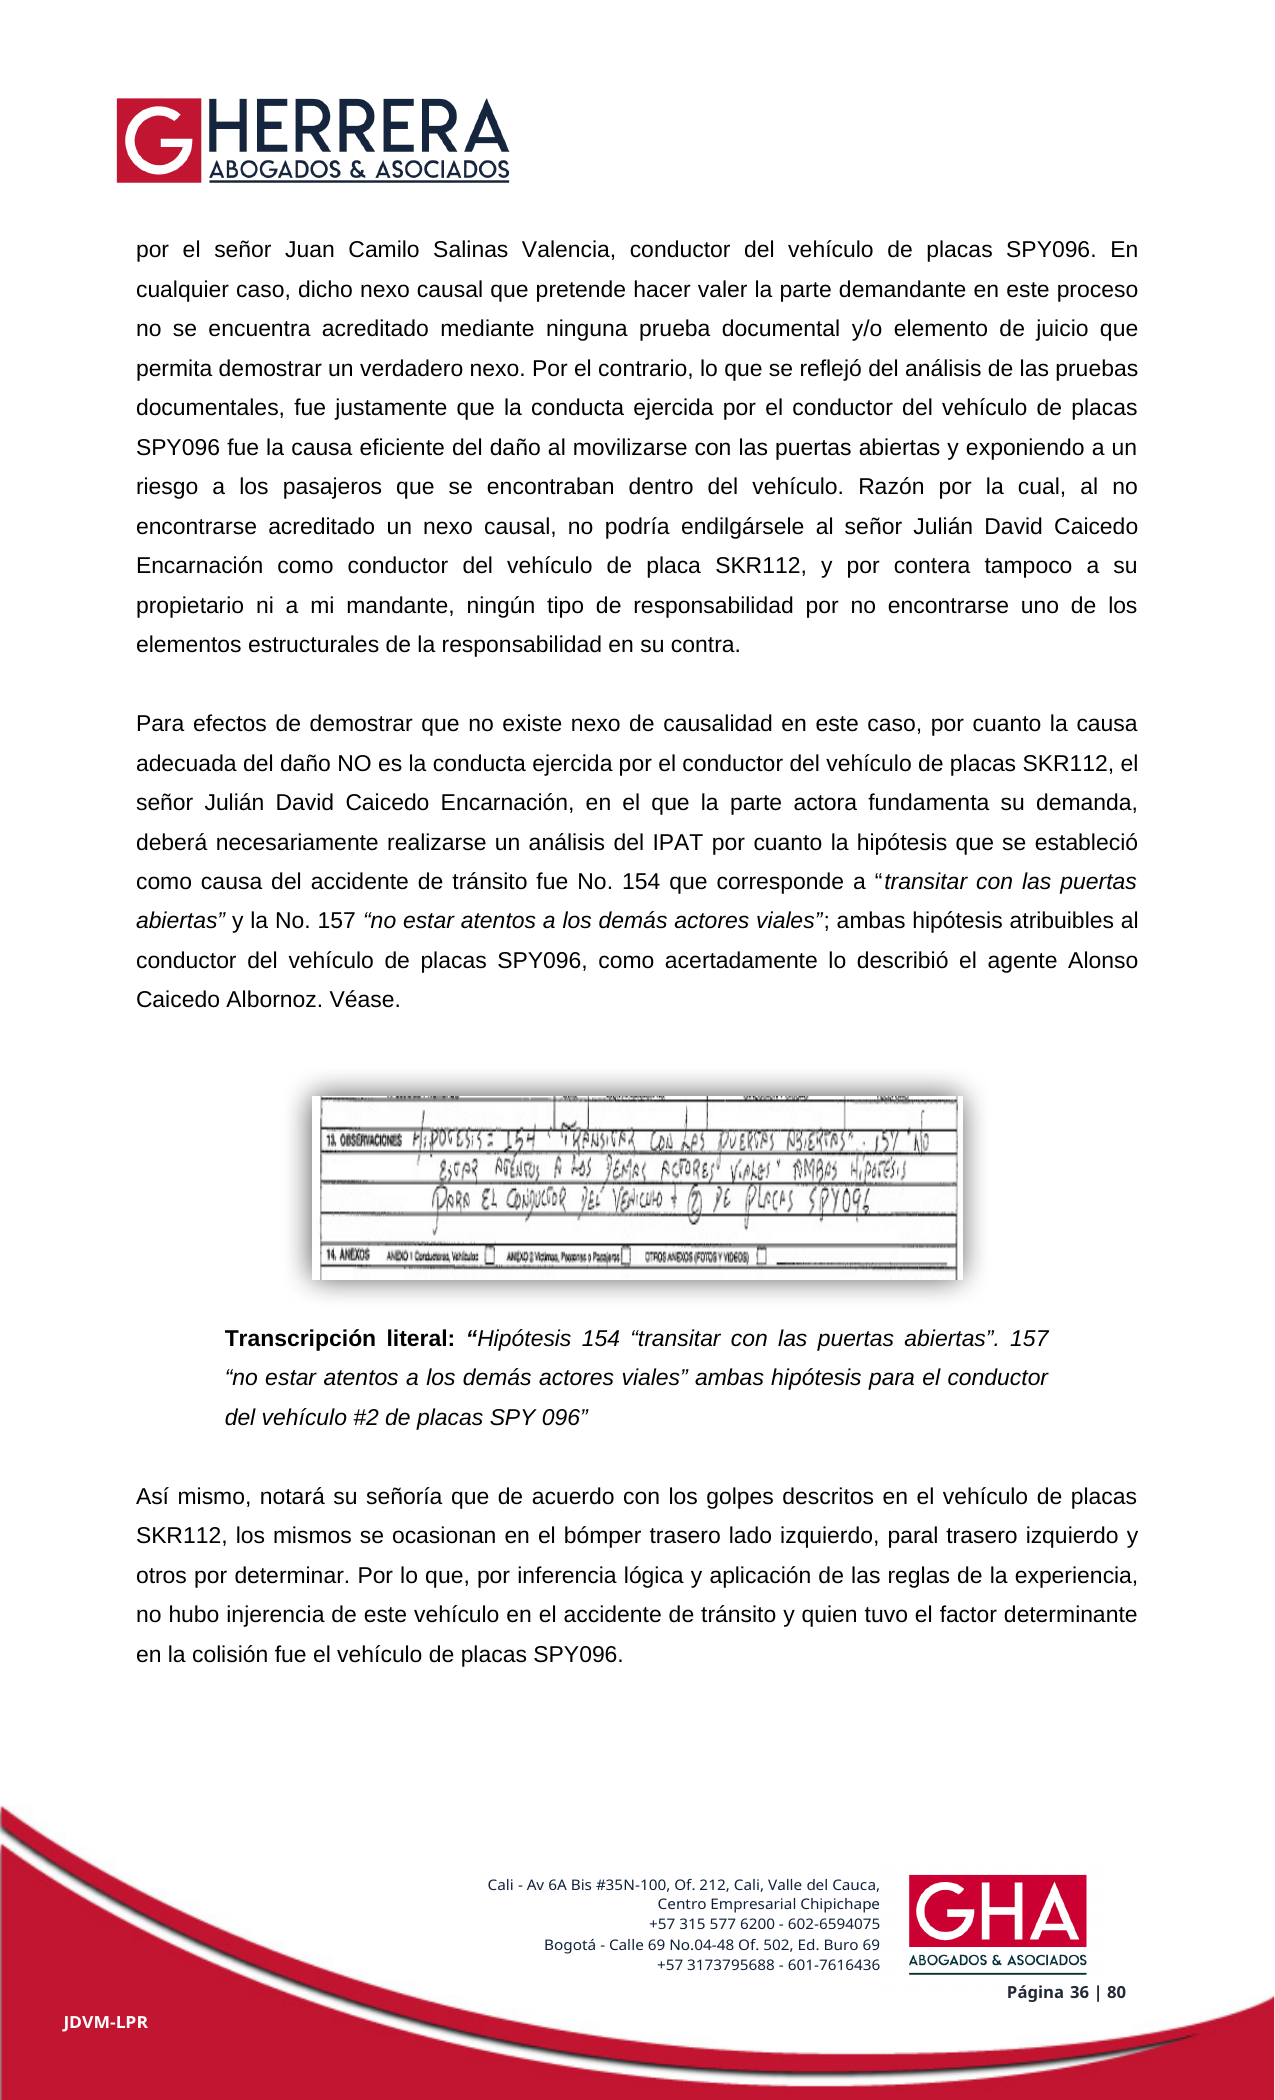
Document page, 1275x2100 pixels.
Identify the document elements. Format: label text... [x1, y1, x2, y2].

text Así mismo, notará su señoría que de acuerdo con los golpes descritos en el vehículo de placas SKR112, los mismos se ocasionan en el bómper trasero lado izquierdo, paral trasero izquierdo y otros por determinar. Por lo que, por inferencia lógica y aplicación de las reglas de la experiencia, no hubo injerencia de este vehículo en el accidente de tránsito y quien tuvo el factor determinante en la colisión fue el vehículo de placas SPY096. [136, 1483, 1139, 1667]
picture [312, 1096, 963, 1280]
text Transcripción literal: “Hipótesis 154 “transitar con las puertas abiertas”. 157 “no estar atentos a los demás actores viales” ambas hipótesis para el conductor del vehículo #2 de placas SPY 096” [224, 1325, 1051, 1430]
text Para efectos de demostrar que no existe nexo de causalidad en este caso, por cuanto la causa adecuada del daño NO es la conducta ejercida por el conductor del vehículo de placas SKR112, el señor Julián David Caicedo Encarnación, en el que la parte actora fundamenta su demanda, deberá necesariamente realizarse un análisis del IPAT por cuanto la hipótesis que se estableció como causa del accidente de tránsito fue No. 154 que corresponde a “transitar con las puertas abiertas” y la No. 157 “no estar atentos a los demás actores viales”; ambas hipótesis atribuibles al conductor del vehículo de placas SPY096, como acertadamente lo describió el agente Alonso Caicedo Albornoz. Véase. [136, 710, 1139, 1013]
picture [0, 1793, 1275, 2100]
picture [96, 75, 529, 206]
